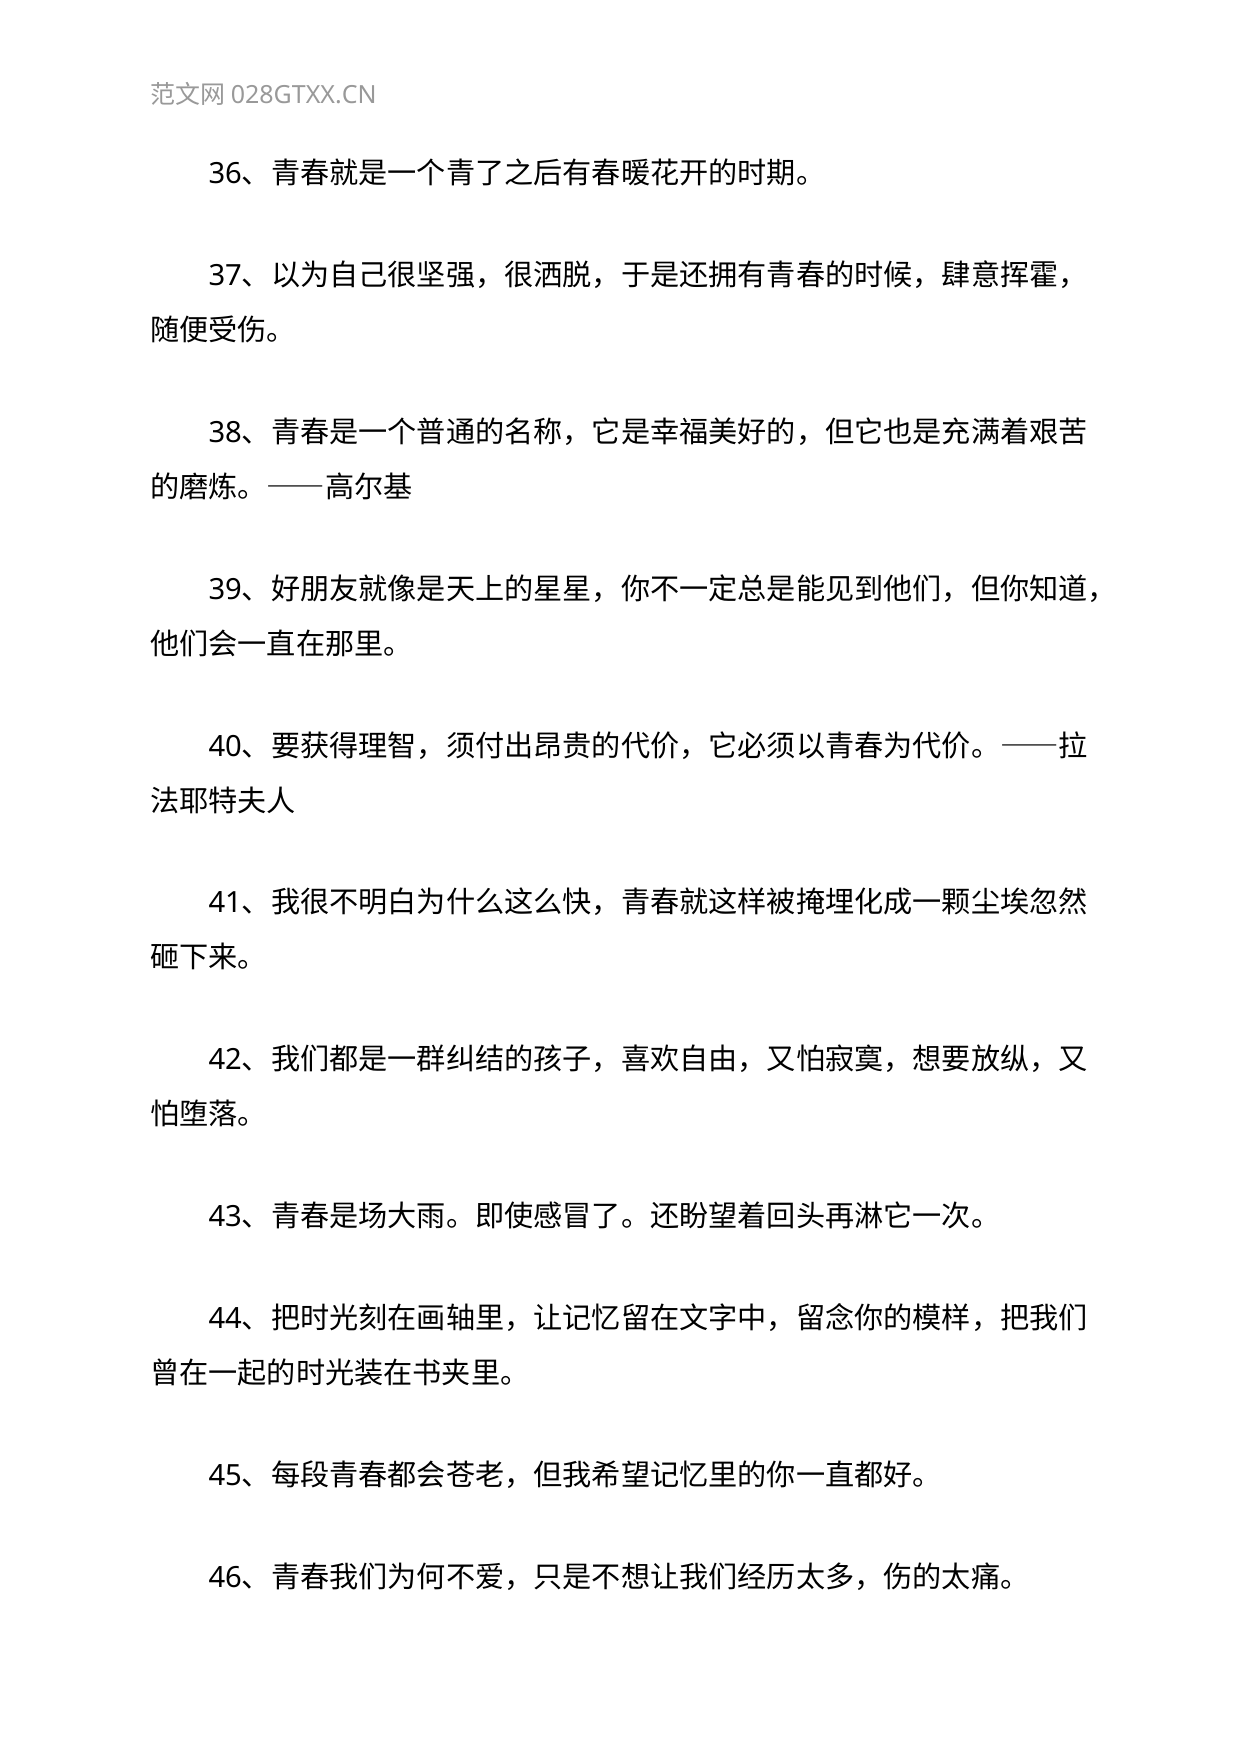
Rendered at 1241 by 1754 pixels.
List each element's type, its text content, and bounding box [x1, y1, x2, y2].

text 37、以为自己很坚强，很洒脱，于是还拥有青春的时候，肆意挥霍，随便受伤。 [150, 252, 1090, 349]
text 45、每段青春都会苍老，但我希望记忆里的你一直都好。 [150, 1451, 1090, 1494]
text 39、好朋友就像是天上的星星，你不一定总是能见到他们，但你知道，他们会一直在那里。 [150, 566, 1090, 663]
text 44、把时光刻在画轴里，让记忆留在文字中，留念你的模样，把我们曾在一起的时光装在书夹里。 [150, 1294, 1090, 1392]
text 46、青春我们为何不爱，只是不想让我们经历太多，伤的太痛。 [150, 1553, 1090, 1596]
text 38、青春是一个普通的名称，它是幸福美好的，但它也是充满着艰苦的磨炼。——高尔基 [150, 409, 1090, 506]
text 36、青春就是一个青了之后有春暖花开的时期。 [150, 150, 1090, 192]
text 41、我很不明白为什么这么快，青春就这样被掩埋化成一颗尘埃忽然砸下来。 [150, 879, 1090, 976]
text 40、要获得理智，须付出昂贵的代价，它必须以青春为代价。——拉法耶特夫人 [150, 722, 1090, 819]
text 42、我们都是一群纠结的孩子，喜欢自由，又怕寂寞，想要放纵，又怕堕落。 [150, 1036, 1090, 1133]
text 43、青春是场大雨。即使感冒了。还盼望着回头再淋它一次。 [150, 1193, 1090, 1235]
